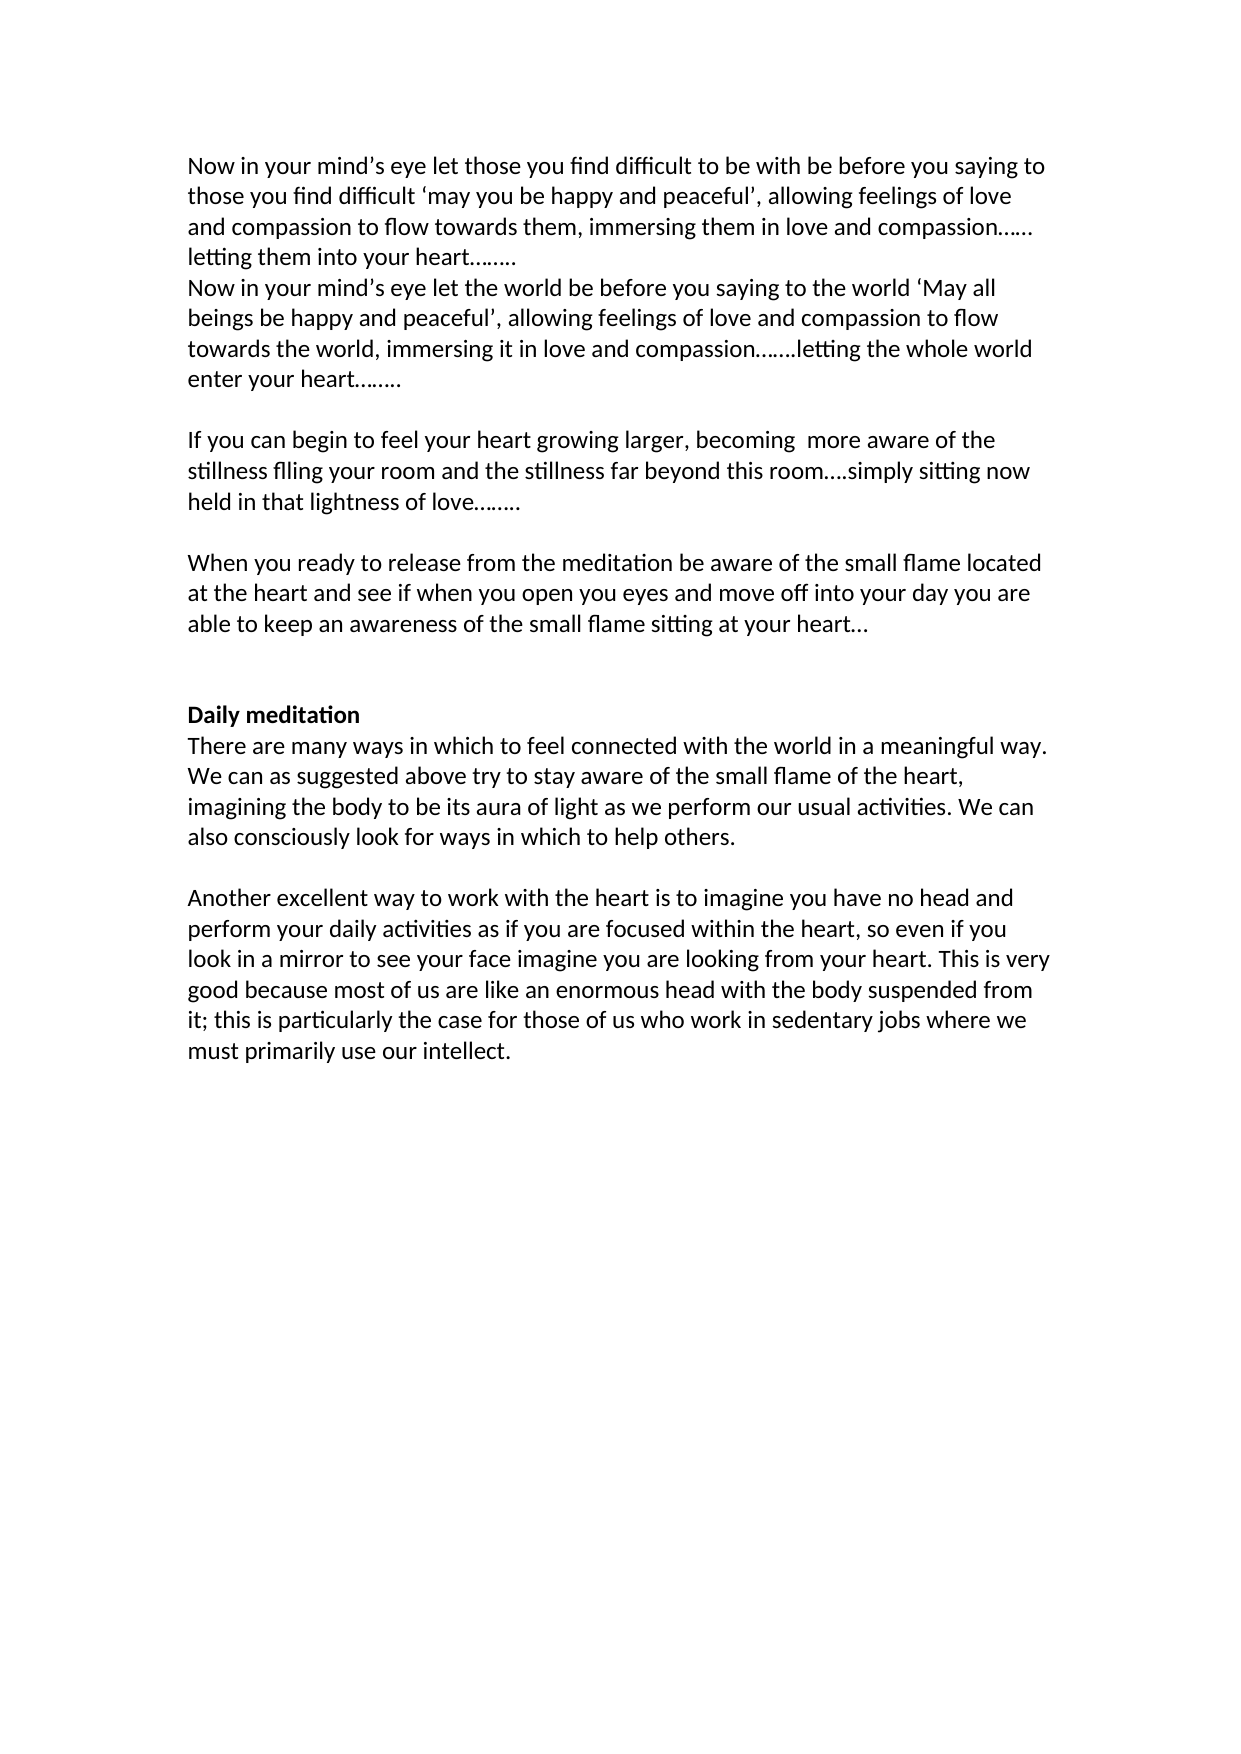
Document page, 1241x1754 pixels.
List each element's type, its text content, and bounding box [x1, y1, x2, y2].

text Now in your mind’s eye let the world be before you saying to the world ‘May all beings be happy and peaceful’, allowing feelings of love and compassion to flow towards the world, immersing it in love and compassion…….letting the whole world enter your heart…….. [187, 272, 1053, 394]
text Daily meditation [187, 699, 1053, 730]
text When you ready to release from the meditation be aware of the small flame located at the heart and see if when you open you eyes and move off into your day you are able to keep an awareness of the small flame sitting at your heart… [187, 547, 1053, 638]
text There are many ways in which to feel connected with the world in a meaningful way. We can as suggested above try to stay aware of the small flame of the heart, imagining the body to be its aura of light as we perform our usual activities. We can also consciously look for ways in which to help others. [187, 730, 1053, 852]
text If you can begin to feel your heart growing larger, becoming more aware of the stillness flling your room and the stillness far beyond this room….simply sitting now held in that lightness of love…….. [187, 425, 1053, 516]
text Now in your mind’s eye let those you find difficult to be with be before you saying to those you find difficult ‘may you be happy and peaceful’, allowing feelings of love and compassion to flow towards them, immersing them in love and compassion……letting them into your heart…….. [187, 150, 1053, 272]
text Another excellent way to work with the heart is to imagine you have no head and perform your daily activities as if you are focused within the heart, so even if you look in a mirror to see your face imagine you are looking from your heart. This is very good because most of us are like an enormous head with the body suspended from it; this is particularly the case for those of us who work in sedentary jobs where we must primarily use our intellect. [187, 882, 1053, 1066]
